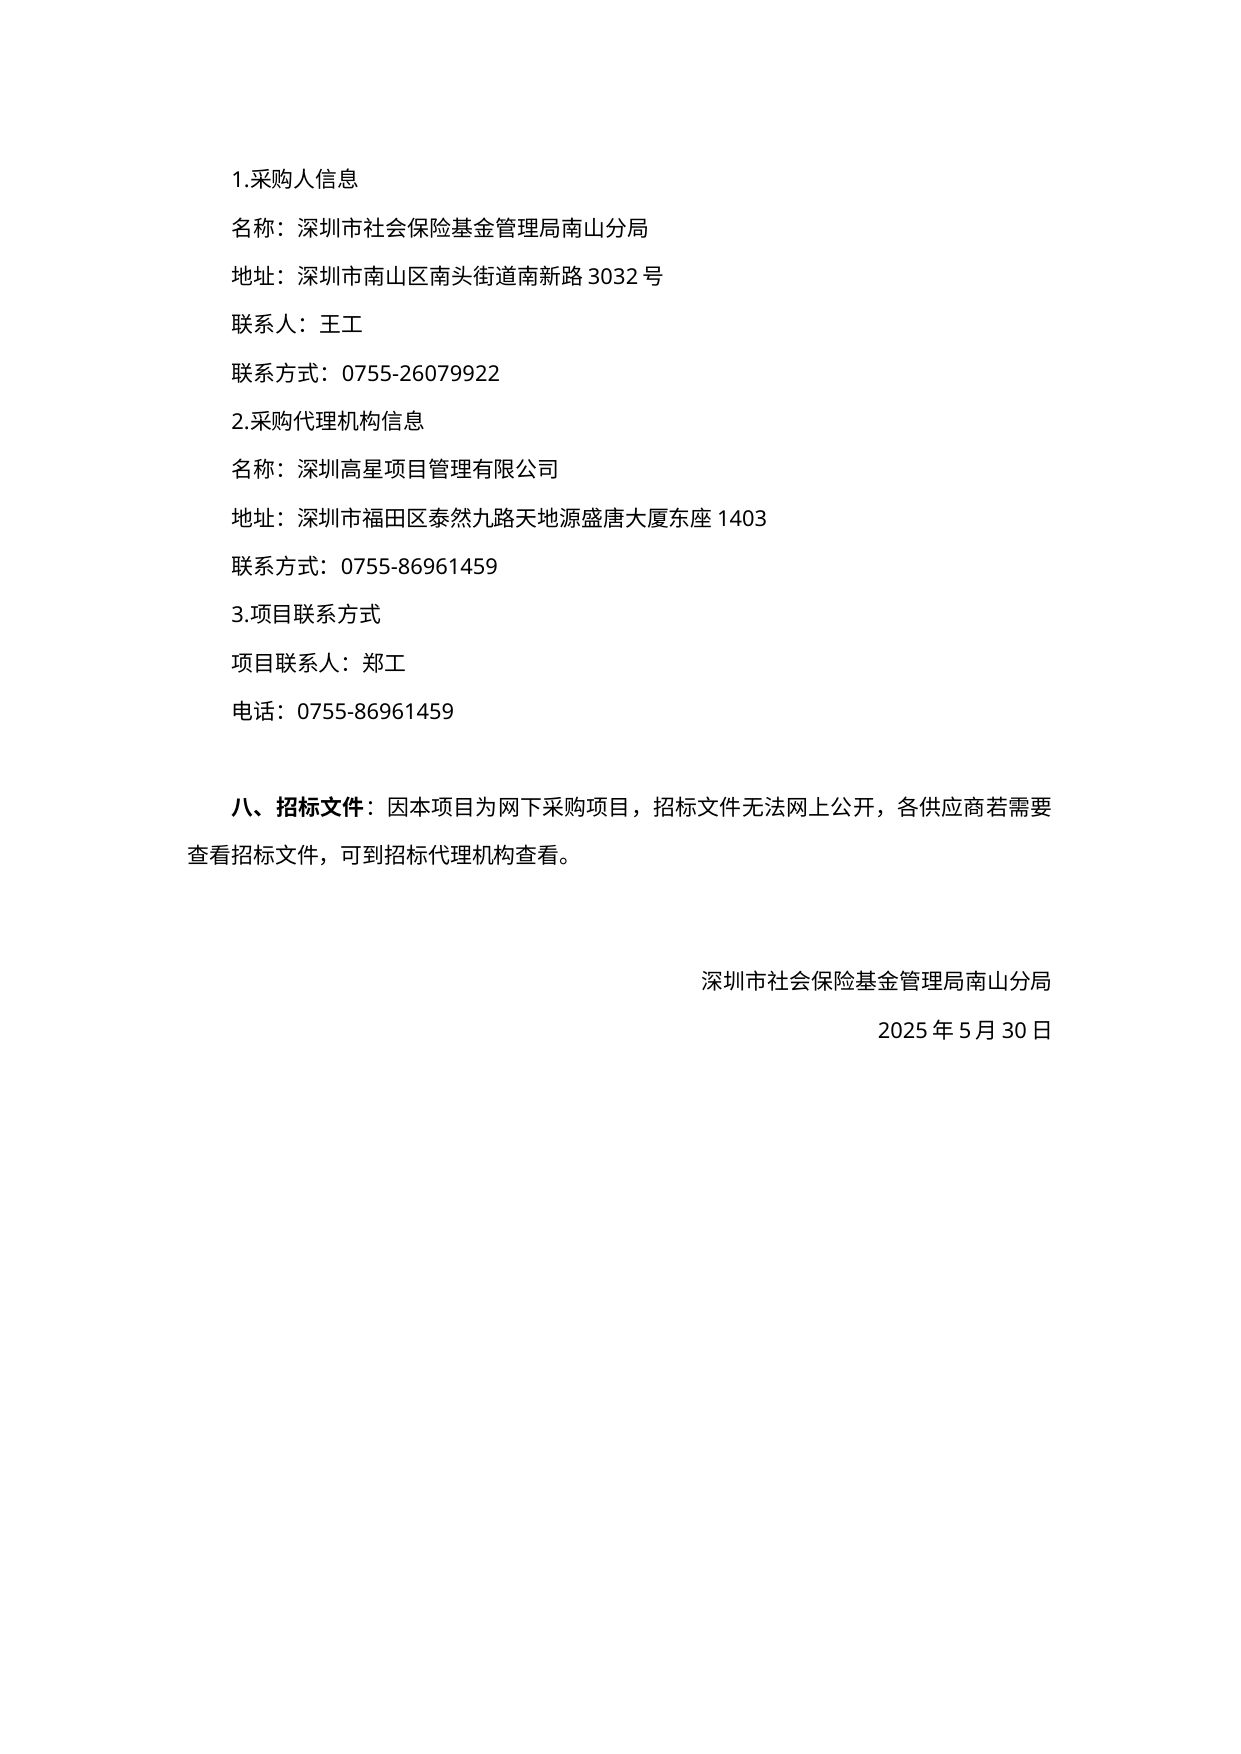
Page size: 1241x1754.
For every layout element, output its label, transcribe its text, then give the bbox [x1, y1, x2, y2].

text 2.采购代理机构信息 [187, 404, 1053, 436]
text 名称：深圳高星项目管理有限公司 [187, 452, 1053, 484]
text 联系方式：0755-26079922 [187, 355, 1053, 388]
text 2025年5月30日 [187, 1012, 1053, 1045]
text 地址：深圳市福田区泰然九路天地源盛唐大厦东座1403 [187, 500, 1053, 533]
text 深圳市社会保险基金管理局南山分局 [187, 964, 1053, 996]
text 联系方式：0755-86961459 [187, 549, 1053, 581]
text 联系人：王工 [187, 307, 1053, 339]
text 1.采购人信息 [187, 162, 1053, 194]
text 项目联系人：郑工 [187, 645, 1053, 678]
text 名称：深圳市社会保险基金管理局南山分局 [187, 210, 1053, 243]
text 电话：0755-86961459 [187, 694, 1053, 726]
text 八、招标文件：因本项目为网下采购项目，招标文件无法网上公开，各供应商若需要查看招标文件，可到招标代理机构查看。 [187, 789, 1053, 871]
text 3.项目联系方式 [187, 597, 1053, 629]
text 地址：深圳市南山区南头街道南新路3032号 [187, 259, 1053, 291]
